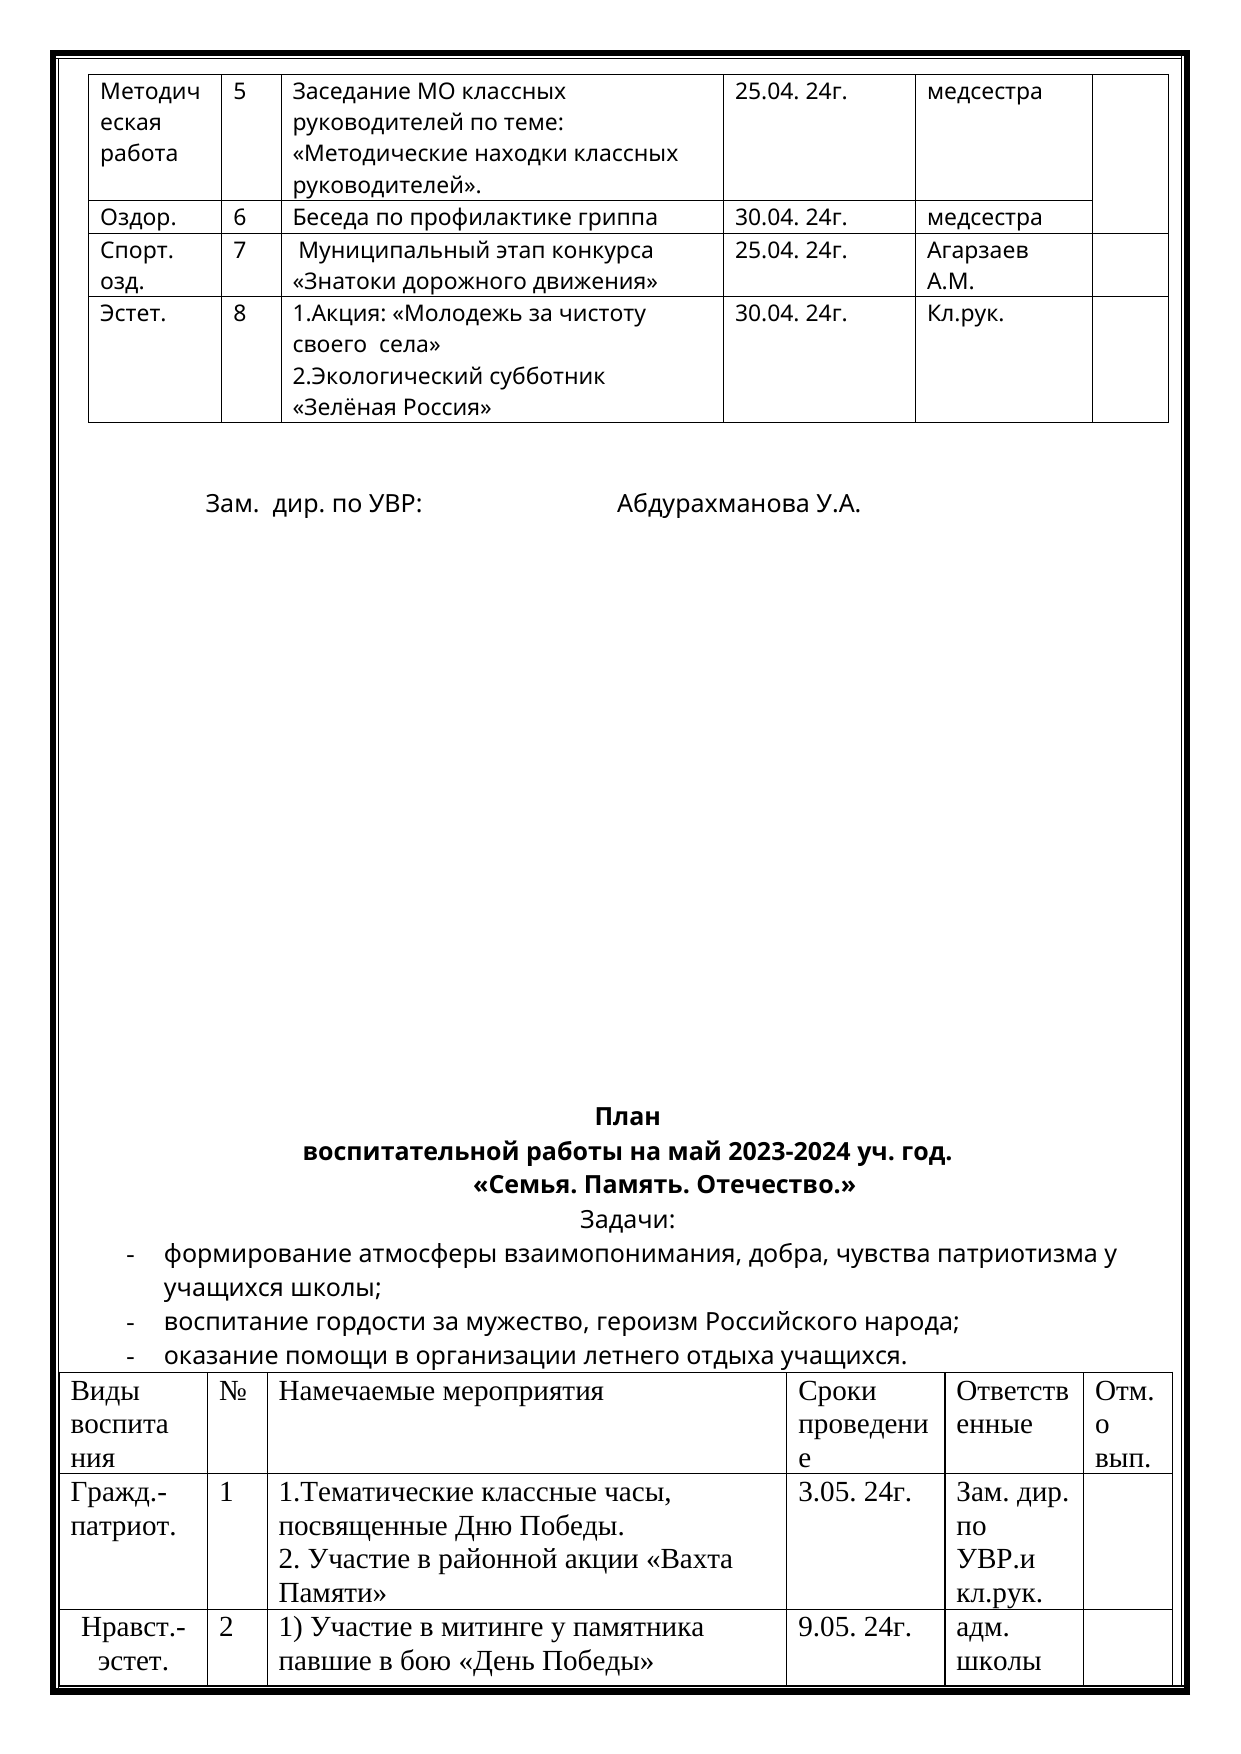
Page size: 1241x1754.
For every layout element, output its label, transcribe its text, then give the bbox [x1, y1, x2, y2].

table_header Сроки проведение [787, 1373, 944, 1473]
table_cell Зам. дир. по УВР.и кл.рук. [946, 1474, 1083, 1608]
text Зам. дир. по УВР: Абдурахманова У.А. [89, 486, 1167, 520]
table_cell Кл.рук. [916, 297, 1092, 422]
table_cell 30.04. 24г. [724, 201, 915, 232]
text «Семья. Память. Отечество.» Задачи: [89, 1167, 1167, 1235]
list оказание помощи в организации летнего отдыха учащихся. [126, 1337, 1167, 1372]
table_header Ответственные [946, 1373, 1083, 1473]
table_cell [1093, 234, 1168, 296]
table_cell Эстет. [89, 297, 221, 422]
table_cell [1084, 1474, 1172, 1608]
table_cell 1 [208, 1474, 267, 1608]
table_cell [946, 1610, 1083, 1684]
table_cell Агарзаев А.М. [916, 234, 1092, 296]
list формирование атмосферы взаимопонимания, добра, чувства патриотизма у учащихся школы; [126, 1235, 1167, 1303]
table_header Отм. о вып. [1084, 1373, 1172, 1473]
table_cell Оздор. [89, 201, 221, 232]
table_cell 30.04. 24г. [724, 297, 915, 422]
text План [89, 1099, 1167, 1133]
table_cell [1093, 75, 1168, 232]
table_cell Гражд.-патриот. [60, 1474, 207, 1608]
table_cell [787, 1610, 944, 1684]
table_cell Спорт. озд. [89, 234, 221, 296]
table_header № [208, 1373, 267, 1473]
table_cell [1084, 1610, 1172, 1684]
table_cell 2 [208, 1610, 267, 1684]
table_header Намечаемые мероприятия [268, 1373, 786, 1473]
table_cell 8 [222, 297, 281, 422]
table_cell Беседа по профилактике гриппа [282, 201, 723, 232]
table_cell Методическая работа [89, 75, 221, 200]
table_cell 1.Тематические классные часы, посвященные Дню Победы. 2. Участие в районной акции «Вахта Памяти» [268, 1474, 786, 1608]
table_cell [268, 1610, 786, 1684]
table_cell 6 [222, 201, 281, 232]
table_cell 25.04. 24г. [724, 234, 915, 296]
table_cell 25.04. 24г. [724, 75, 915, 200]
table_cell 5 [222, 75, 281, 200]
table_cell медсестра [916, 201, 1092, 232]
table_cell 1.Акция: «Молодежь за чистоту своего села» 2.Экологический субботник «Зелёная Россия» [282, 297, 723, 422]
table_header Виды воспита ния [60, 1373, 207, 1473]
table_cell Муниципальный этап конкурса «Знатоки дорожного движения» [282, 234, 723, 296]
table_cell медсестра [916, 75, 1092, 200]
table_cell [1093, 297, 1168, 422]
table_cell 3.05. 24г. [787, 1474, 944, 1608]
table_cell Нравст.-эстет. [60, 1610, 207, 1684]
text воспитательной работы на май 2023-2024 уч. год. [89, 1133, 1167, 1167]
table_cell 7 [222, 234, 281, 296]
list воспитание гордости за мужество, героизм Российского народа; [126, 1303, 1167, 1337]
table_cell Заседание МО классных руководителей по теме: «Методические находки классных руководителей». [282, 75, 723, 200]
